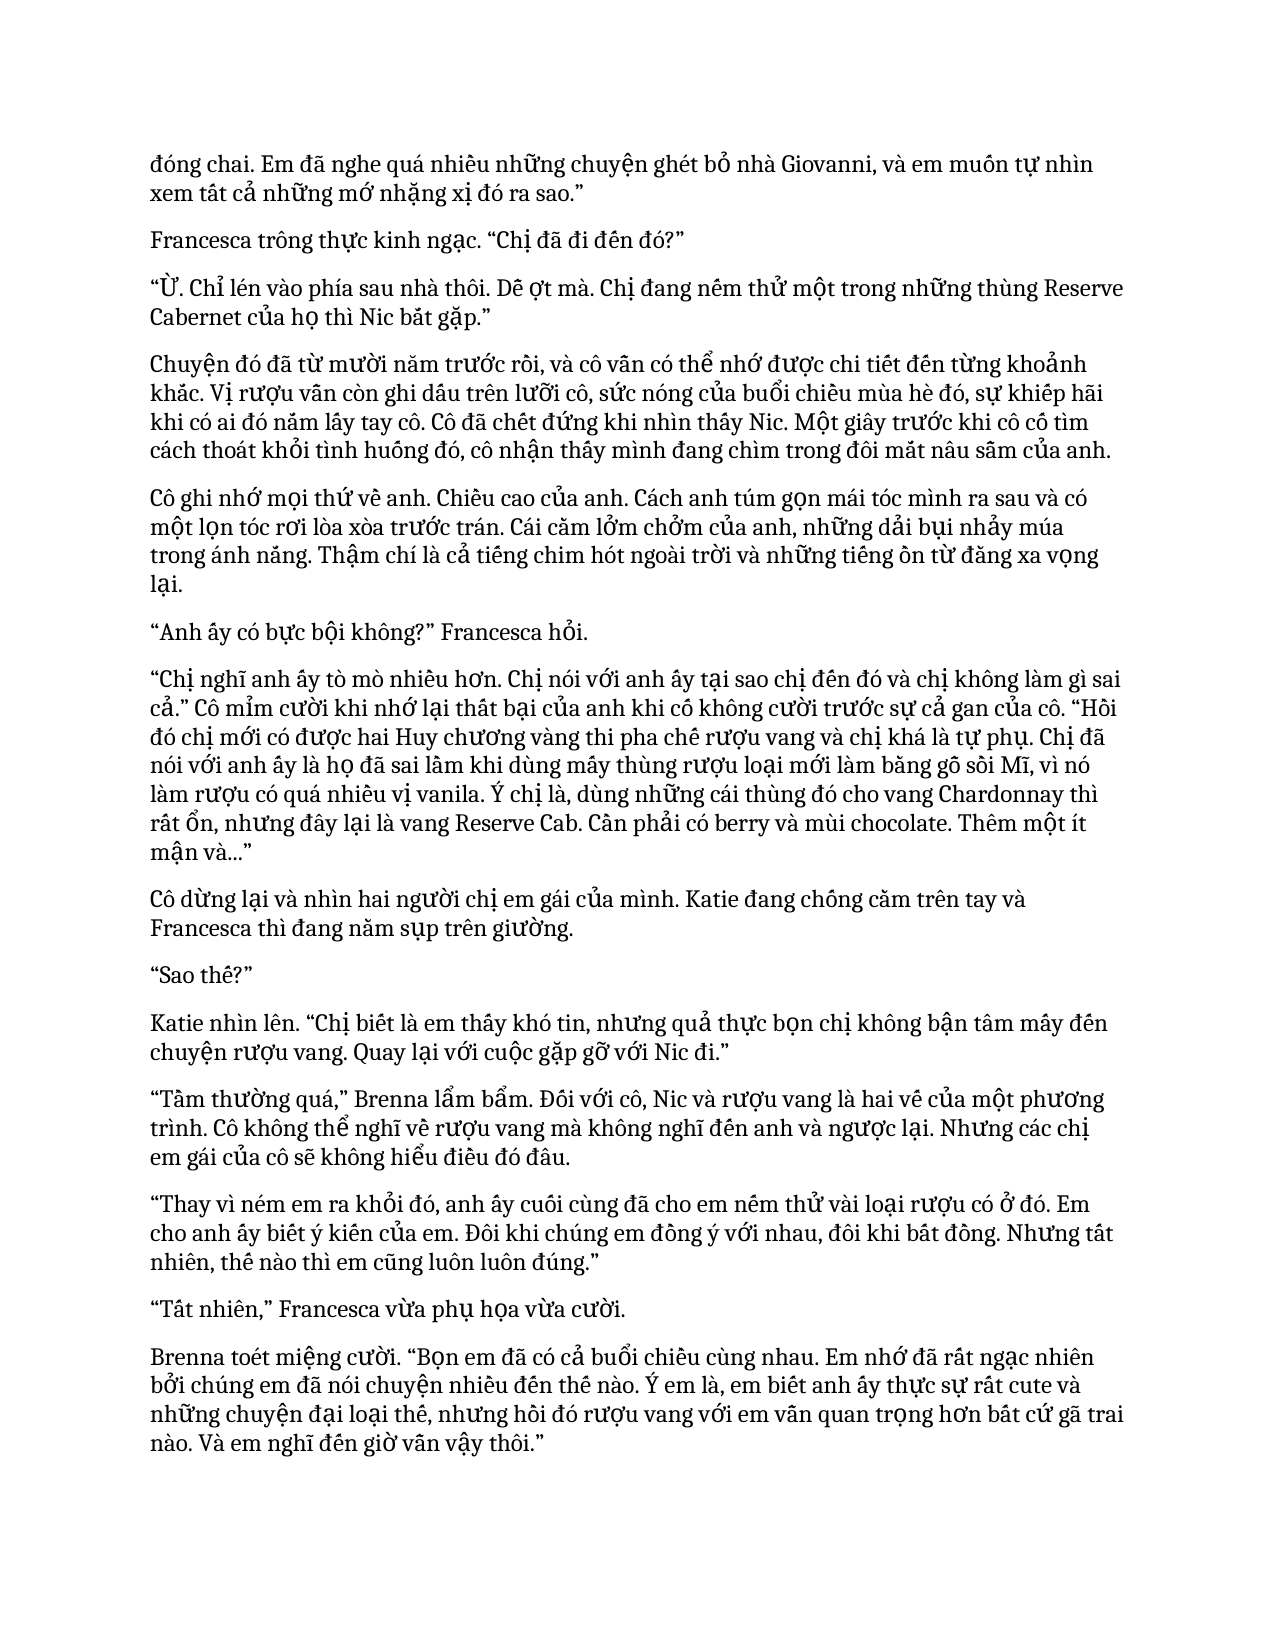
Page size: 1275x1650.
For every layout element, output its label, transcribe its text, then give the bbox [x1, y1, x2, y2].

text “Tất nhiên,” Francesca vừa phụ họa vừa cười. [150, 1295, 1125, 1324]
text Brenna toét miệng cười. “Bọn em đã có cả buổi chiều cùng nhau. Em nhớ đã rất ngạc nhiên bởi chúng em đã nói chuyện nhiều đến thế nào. Ý em là, em biết anh ấy thực sự rất cute và những chuyện đại loại thế, nhưng hồi đó rượu vang với em vẫn quan trọng hơn bất cứ gã trai nào. Và em nghĩ đến giờ vẫn vậy thôi.” [150, 1342, 1125, 1457]
text “Ừ. Chỉ lén vào phía sau nhà thôi. Dễ ợt mà. Chị đang nếm thử một trong những thùng Reserve Cabernet của họ thì Nic bắt gặp.” [150, 274, 1125, 331]
text Francesca trông thực kinh ngạc. “Chị đã đi đến đó?” [150, 226, 1125, 255]
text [150, 150, 1125, 207]
text Cô dừng lại và nhìn hai người chị em gái của mình. Katie đang chống cằm trên tay và Francesca thì đang nằm sụp trên giường. [150, 885, 1125, 942]
text “Chị nghĩ anh ấy tò mò nhiều hơn. Chị nói với anh ấy tại sao chị đến đó và chị không làm gì sai cả.” Cô mỉm cười khi nhớ lại thất bại của anh khi cố không cười trước sự cả gan của cô. “Hồi đó chị mới có được hai Huy chương vàng thi pha chế rượu vang và chị khá là tự phụ. Chị đã nói với anh ấy là họ đã sai lầm khi dùng mấy thùng rượu loại mới làm bằng gỗ sồi Mĩ, vì nó làm rượu có quá nhiều vị vanila. Ý chị là, dùng những cái thùng đó cho vang Chardonnay thì rất ổn, nhưng đây lại là vang Reserve Cab. Cần phải có berry và mùi chocolate. Thêm một ít mận và...” [150, 665, 1125, 866]
text “Sao thế?” [150, 961, 1125, 990]
text Chuyện đó đã từ mười năm trước rồi, và cô vẫn có thể nhớ được chi tiết đến từng khoảnh khắc. Vị rượu vẫn còn ghi dấu trên lưỡi cô, sức nóng của buổi chiều mùa hè đó, sự khiếp hãi khi có ai đó nắm lấy tay cô. Cô đã chết đứng khi nhìn thấy Nic. Một giây trước khi cô cố tìm cách thoát khỏi tình huống đó, cô nhận thấy mình đang chìm trong đôi mắt nâu sẫm của anh. [150, 350, 1125, 465]
text Cô ghi nhớ mọi thứ về anh. Chiều cao của anh. Cách anh túm gọn mái tóc mình ra sau và có một lọn tóc rơi lòa xòa trước trán. Cái cằm lởm chởm của anh, những dải bụi nhảy múa trong ánh nắng. Thậm chí là cả tiếng chim hót ngoài trời và những tiếng ồn từ đằng xa vọng lại. [150, 484, 1125, 599]
text “Tầm thường quá,” Brenna lẩm bẩm. Đối với cô, Nic và rượu vang là hai vế của một phương trình. Cô không thể nghĩ về rượu vang mà không nghĩ đến anh và ngược lại. Nhưng các chị em gái của cô sẽ không hiểu điều đó đâu. [150, 1085, 1125, 1171]
text “Anh ấy có bực bội không?” Francesca hỏi. [150, 617, 1125, 646]
text Katie nhìn lên. “Chị biết là em thấy khó tin, nhưng quả thực bọn chị không bận tâm mấy đến chuyện rượu vang. Quay lại với cuộc gặp gỡ với Nic đi.” [150, 1009, 1125, 1066]
text “Thay vì ném em ra khỏi đó, anh ấy cuối cùng đã cho em nếm thử vài loại rượu có ở đó. Em cho anh ấy biết ý kiến của em. Đôi khi chúng em đồng ý với nhau, đôi khi bất đồng. Nhưng tất nhiên, thế nào thì em cũng luôn luôn đúng.” [150, 1190, 1125, 1276]
